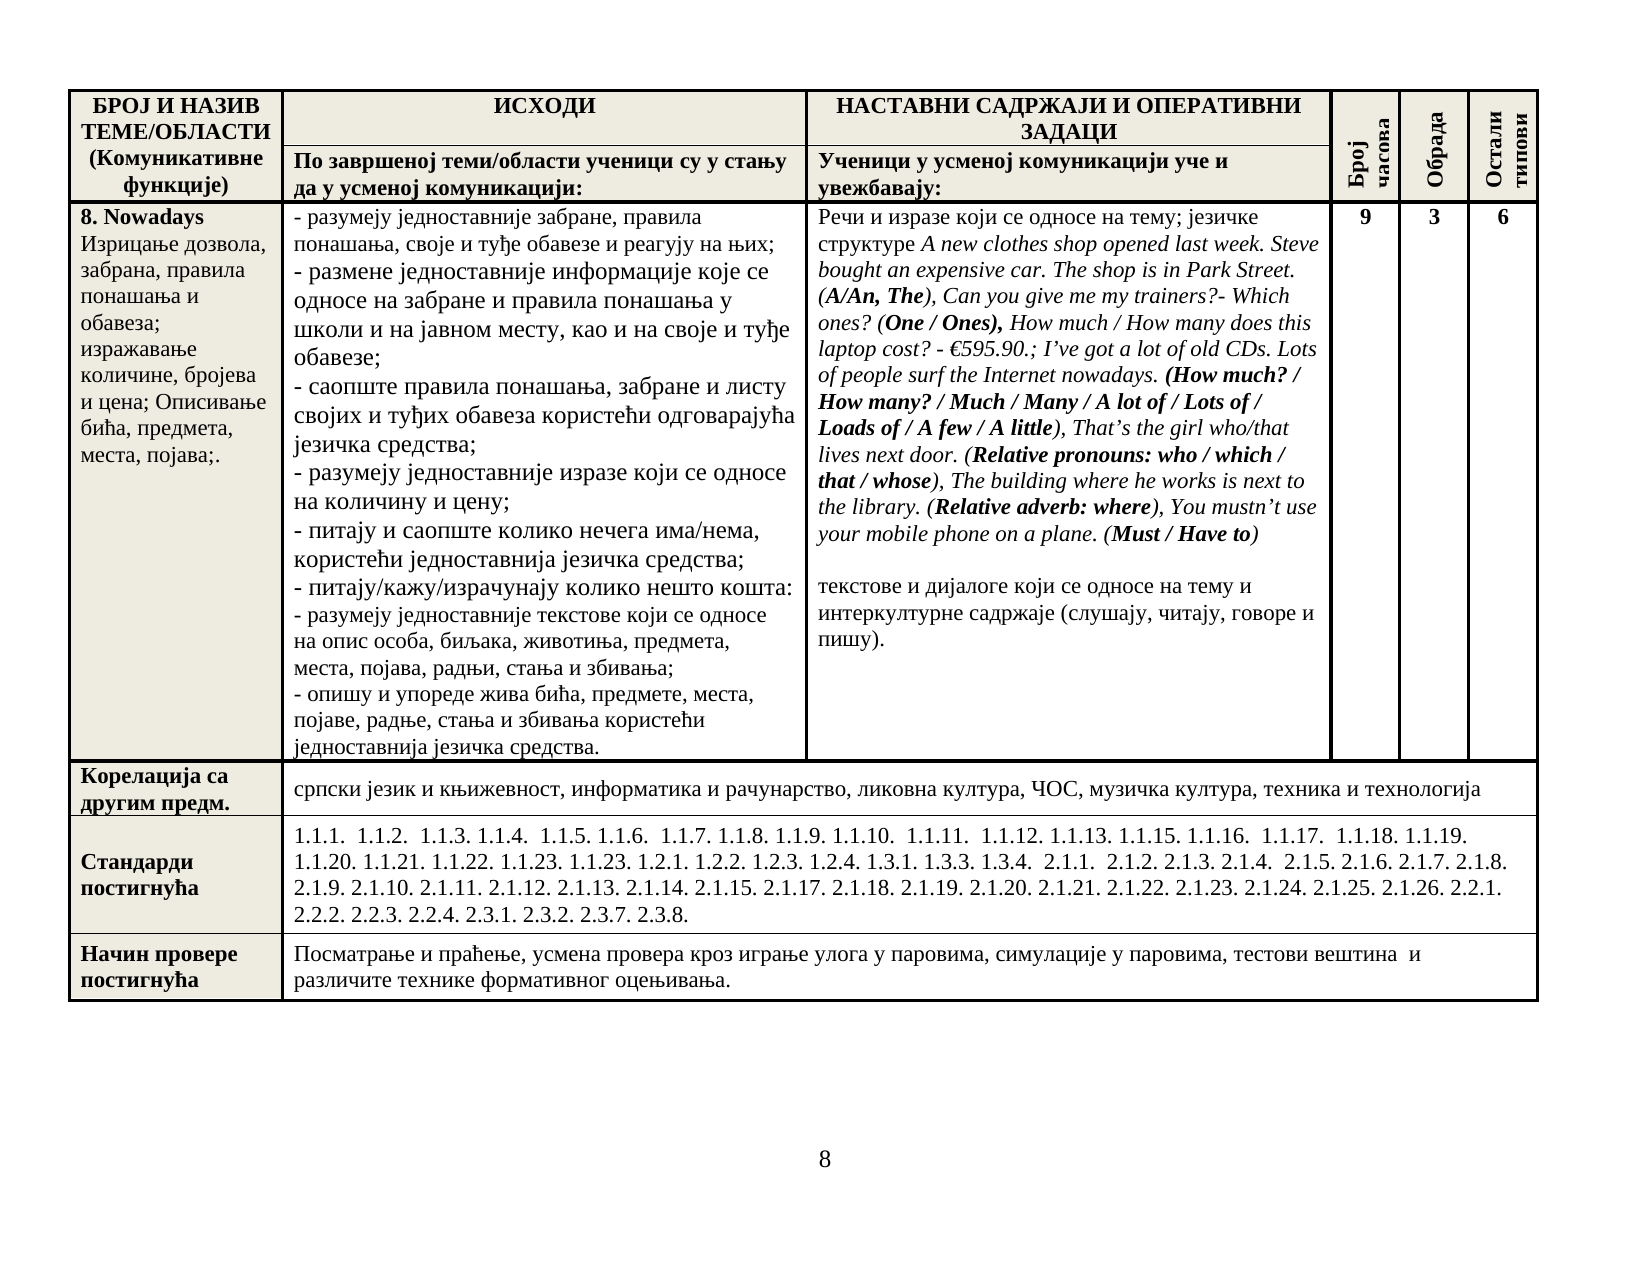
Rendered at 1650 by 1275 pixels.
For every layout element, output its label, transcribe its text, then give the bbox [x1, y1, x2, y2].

table_cell Речи и изразе који се односе на тему; језичке структуре A new clothes shop opened last week. Steve bought an expensive car. The shop is in Park Street. (A/An, The), Can you give me my trainers?- Which ones? (One / Ones), How much / How many does this laptop cost? - €595.90.; I’ve got a lot of old CDs. Lots of people surf the Internet nowadays. (How much? / How many? / Much / Many / A lot of / Lots of / Loads of / A few / A little), That’s the girl who/that lives next door. (Relative pronouns: who / which / that / whose), The building where he works is next to the library. (Relative adverb: where), You mustn’t use your mobile phone on a plane. (Must / Have to) текстове и дијалоге који се односе на тему и интеркултурне садржаје (слушају, читају, говоре и пишу). [808, 204, 1329, 759]
table_cell Начин провере постигнућа [71, 934, 281, 998]
table_cell Корелација са другим предм. [71, 763, 281, 815]
table_cell 9 [1333, 204, 1398, 759]
table_cell 8. Nowadays Изрицање дозвола, забрана, правила понашања и обавеза; изражавање количине, бројева и цена; Описивање бића, предмета, места, појава;. [71, 204, 281, 759]
table_header ИСХОДИ [284, 92, 805, 144]
table_cell Посматрање и праћење, усмена провера кроз играње улога у паровима, симулације у паровима, тестови вештина и различите технике формативног оцењивања. [284, 934, 1536, 998]
table_header Остали типови [1470, 92, 1536, 200]
table_cell - разумеју једноставније забране, правила понашања, своје и туђе обавезе и реагују на њих; - размене једноставније информације које се односе на забране и правила понашања у школи и на јавном месту, као и на своје и туђе обавезе; - саопште правила понашања, забране и листу својих и туђих обавеза користећи одговарајућа језичка средства; - разумеју једноставније изразе који се односе на количину и цену; - питају и саопште колико нечега има/нема, користећи једноставнија језичка средства; - питају/кажу/израчунају колико нешто кошта: - разумеју једноставније текстове који се односе на опис особа, биљака, животиња, предмета, места, појaва, радњи, стања и збивања; - опишу и упореде жива бића, предмете, места, појаве, радње, стања и збивања користећи једноставнија језичка средства. [284, 204, 805, 759]
table_header Број часова по теми [1333, 92, 1398, 200]
table_cell Ученици у усменој комуникацији уче и увежбавају: [808, 146, 1329, 200]
table_cell 1.1.1. 1.1.2. 1.1.3. 1.1.4. 1.1.5. 1.1.6. 1.1.7. 1.1.8. 1.1.9. 1.1.10. 1.1.11. 1.1.12. 1.1.13. 1.1.15. 1.1.16. 1.1.17. 1.1.18. 1.1.19. 1.1.20. 1.1.21. 1.1.22. 1.1.23. 1.1.23. 1.2.1. 1.2.2. 1.2.3. 1.2.4. 1.3.1. 1.3.3. 1.3.4. 2.1.1. 2.1.2. 2.1.3. 2.1.4. 2.1.5. 2.1.6. 2.1.7. 2.1.8. 2.1.9. 2.1.10. 2.1.11. 2.1.12. 2.1.13. 2.1.14. 2.1.15. 2.1.17. 2.1.18. 2.1.19. 2.1.20. 2.1.21. 2.1.22. 2.1.23. 2.1.24. 2.1.25. 2.1.26. 2.2.1. 2.2.2. 2.2.3. 2.2.4. 2.3.1. 2.3.2. 2.3.7. 2.3.8. [284, 816, 1536, 933]
table_cell 6 [1470, 204, 1536, 759]
table_header НАСТАВНИ САДРЖАЈИ И ОПЕРАТИВНИ ЗАДАЦИ [808, 92, 1329, 144]
table_cell 3 [1401, 204, 1467, 759]
table_cell српски језик и књижевност, информатика и рачунарство, ликовна култура, ЧОС, музичка култура, техника и технологија [284, 763, 1536, 815]
table_header БРОЈ И НАЗИВ ТЕМЕ/ОБЛАСТИ (Комуникативне функције) [71, 92, 281, 200]
table_header Обрада [1401, 92, 1467, 200]
table_cell Стандарди постигнућа [71, 816, 281, 933]
table_cell По завршеној теми/области ученици су у стању да у усменој комуникацији: [284, 146, 805, 200]
